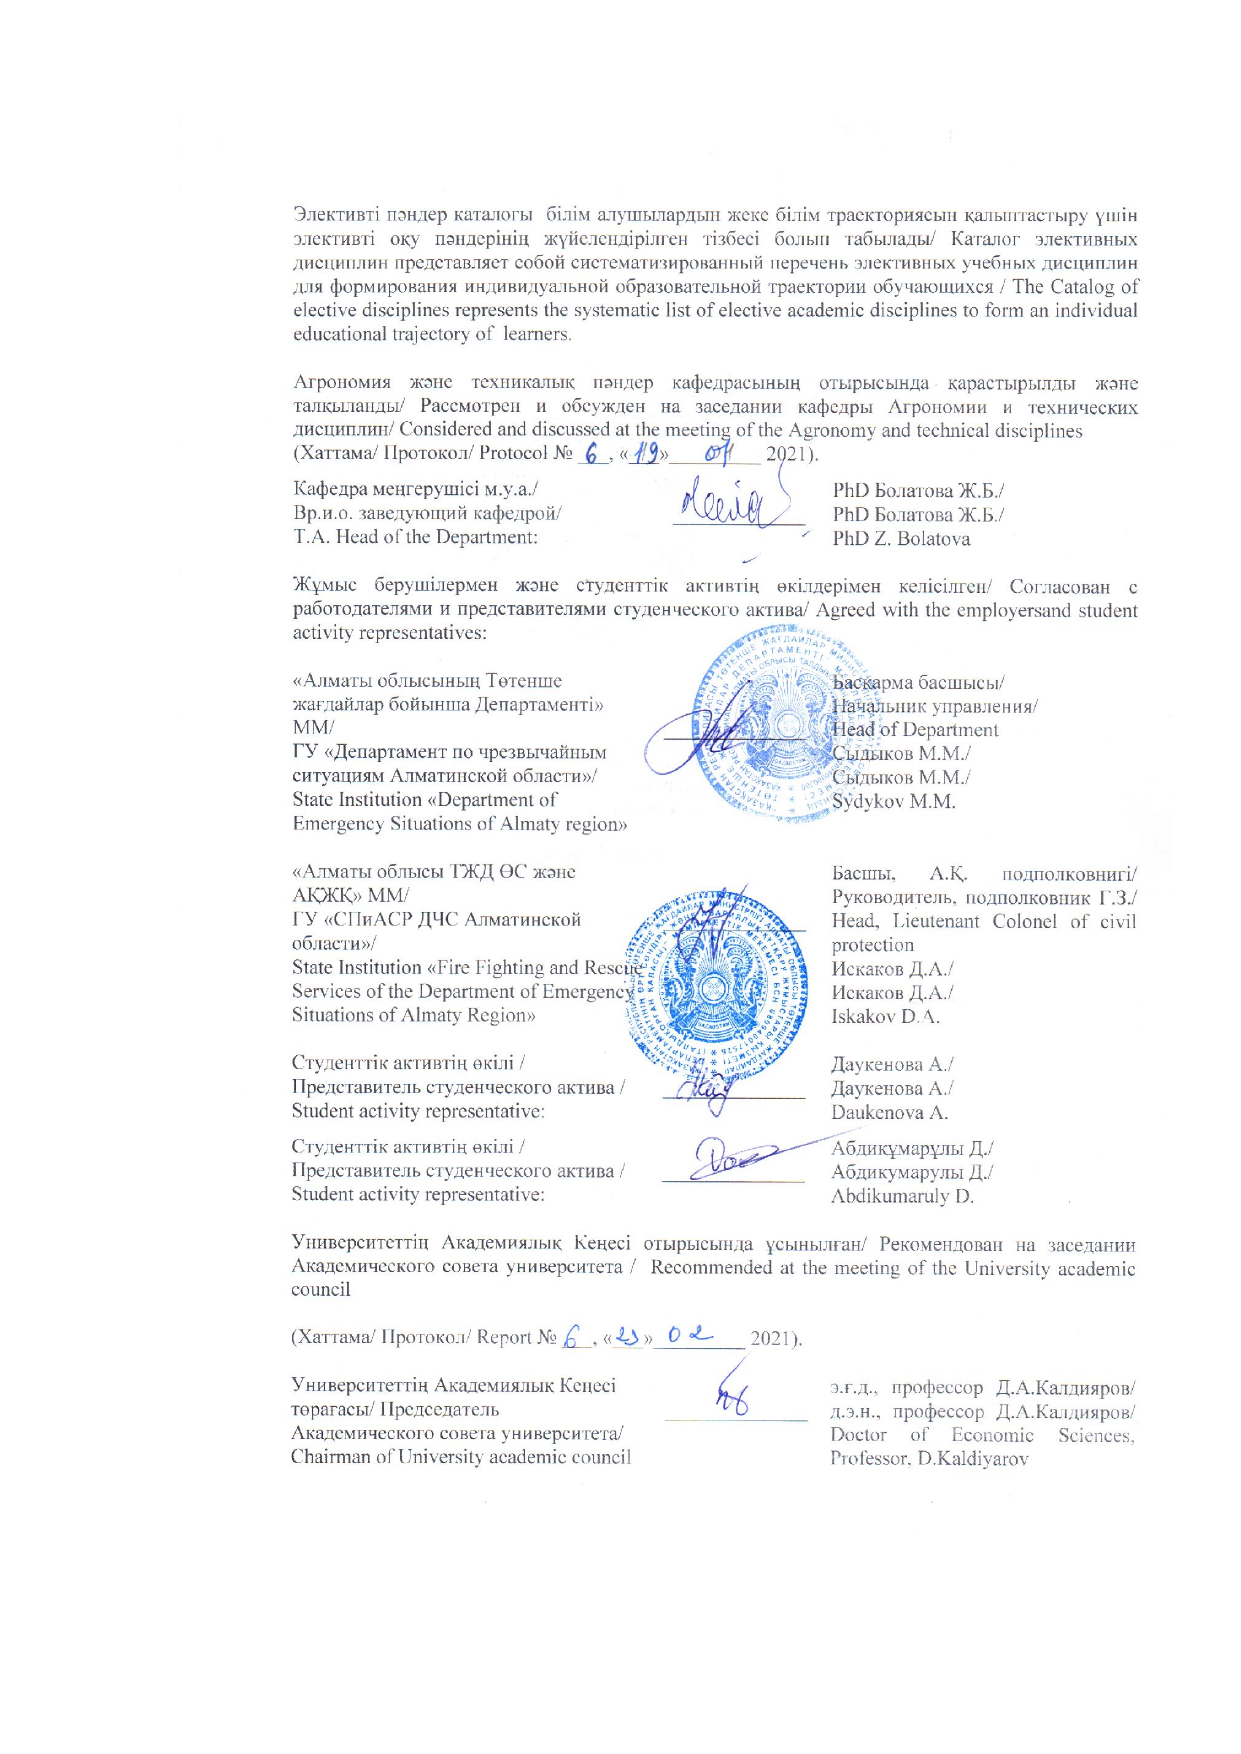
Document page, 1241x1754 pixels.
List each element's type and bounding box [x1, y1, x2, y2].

picture [177, 118, 1173, 1530]
